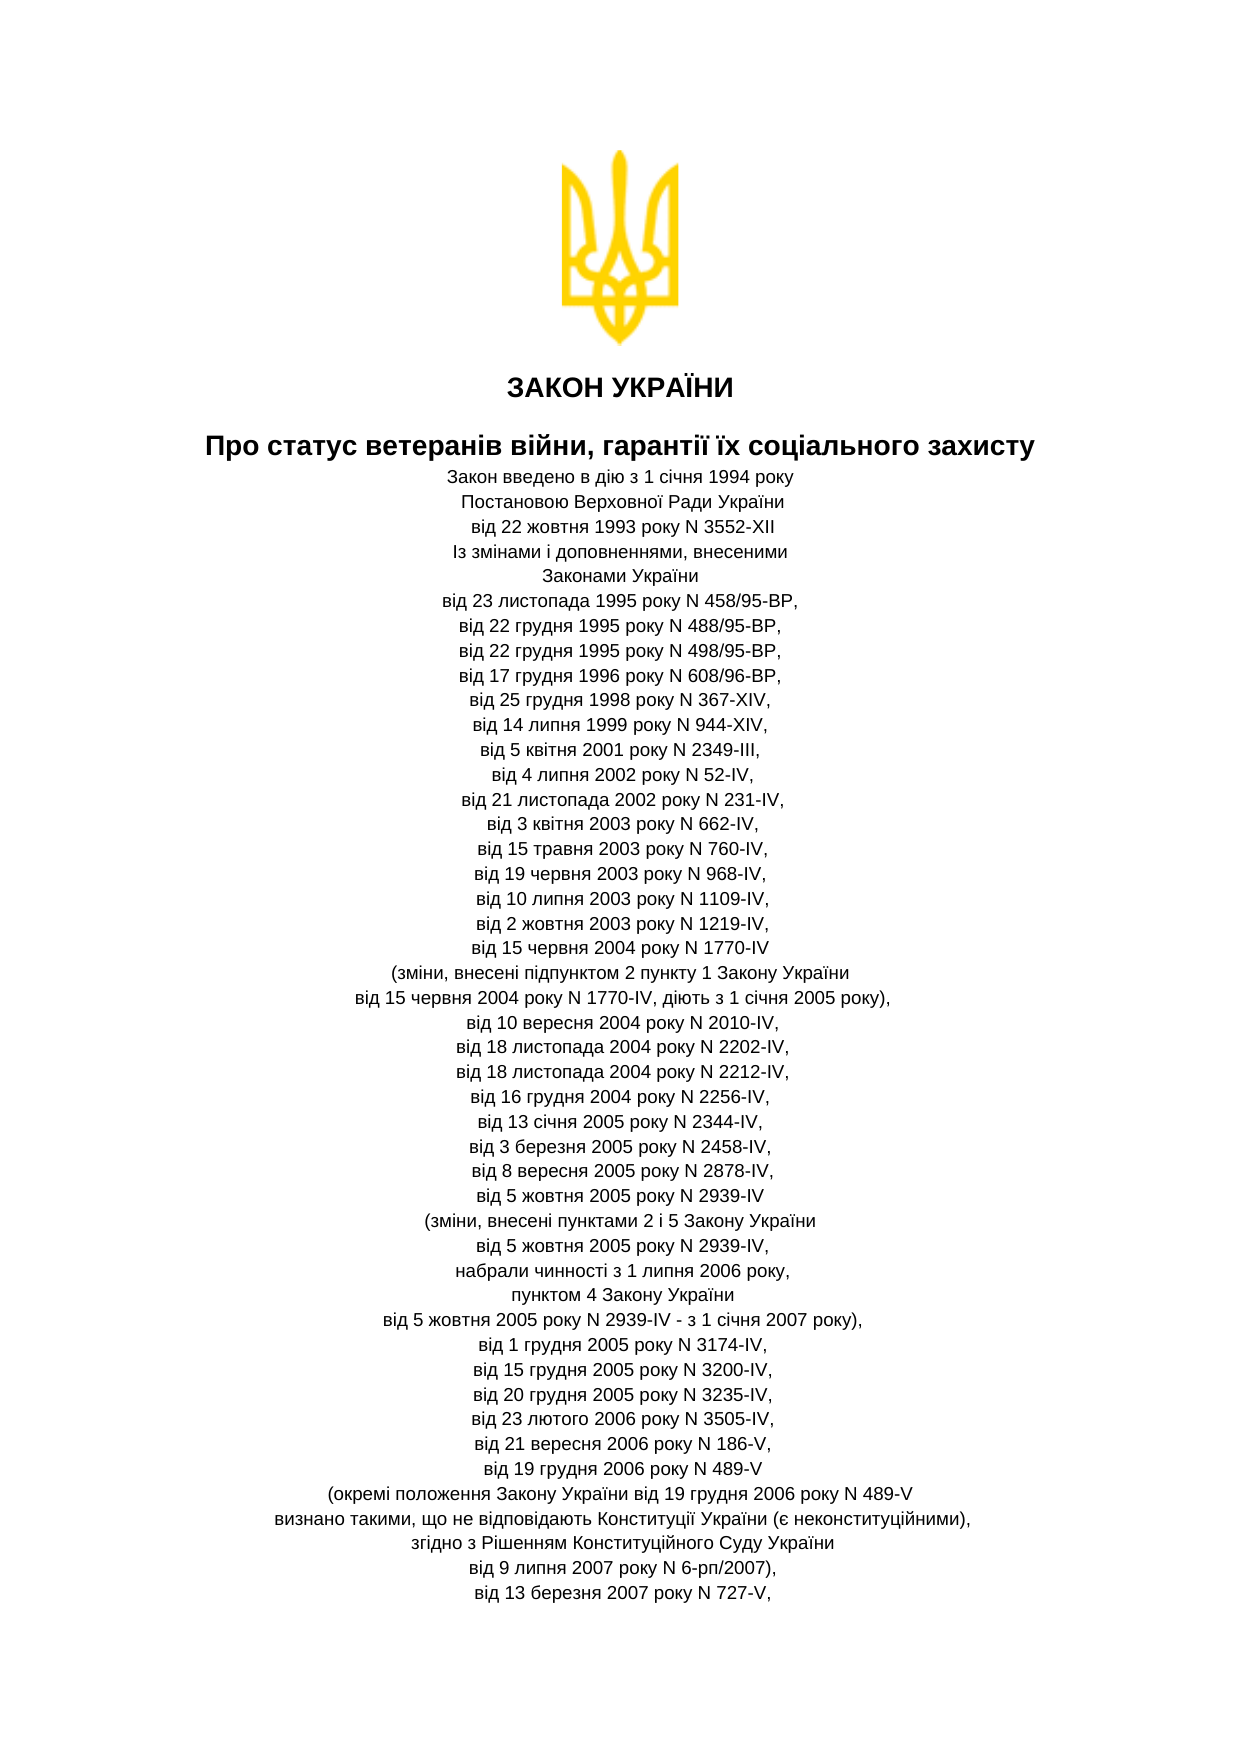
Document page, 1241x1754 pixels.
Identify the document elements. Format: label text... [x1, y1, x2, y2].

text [150, 540, 1090, 1603]
subtitle ЗАКОН УКРАЇНИ [150, 371, 1090, 403]
picture [561, 150, 679, 346]
text Закон введено в дію з 1 січня 1994 року Постановою Верховної Ради України від 22 жовтня 1993 року N 3552-XII [150, 466, 1090, 537]
subtitle Про статус ветеранів війни, гарантії їх соціального захисту [150, 429, 1090, 461]
